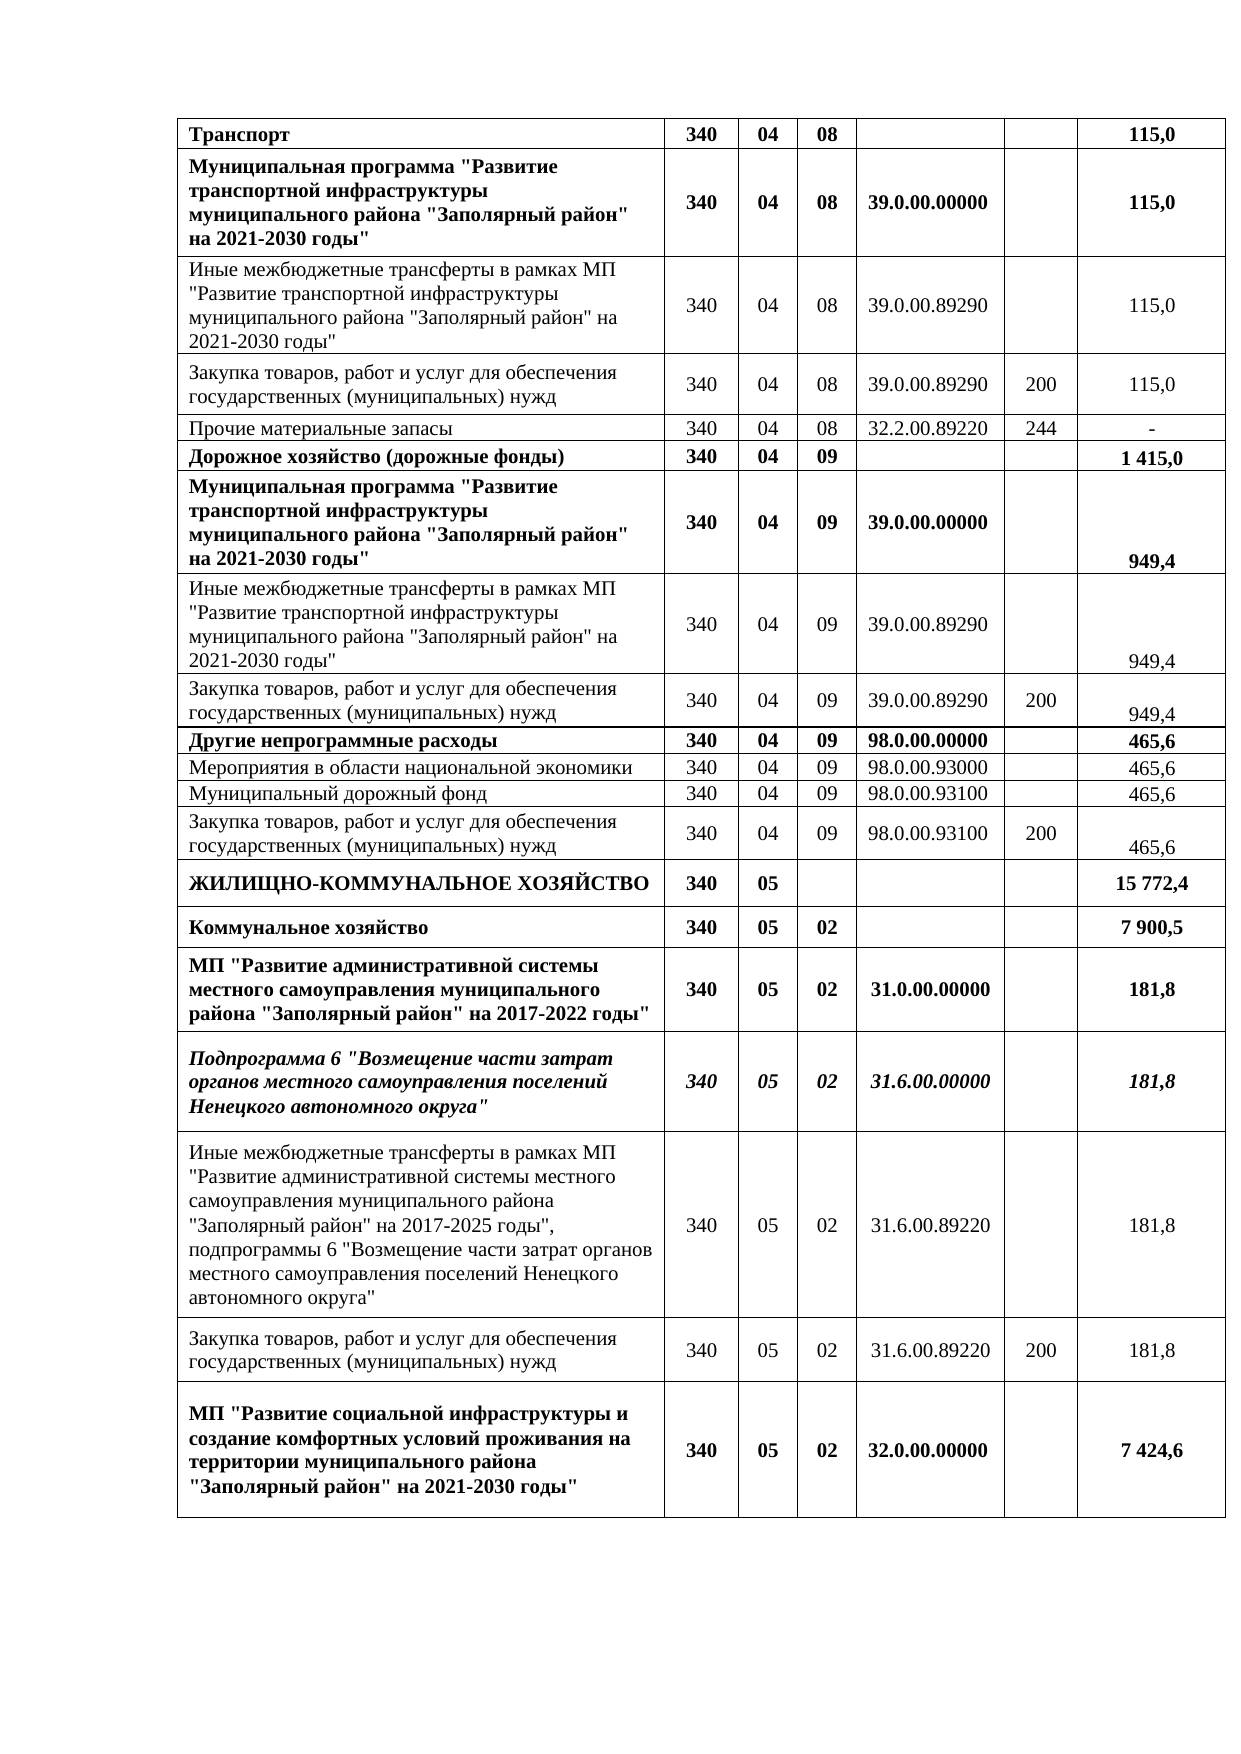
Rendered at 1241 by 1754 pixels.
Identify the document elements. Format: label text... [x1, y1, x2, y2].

table_cell 02 [798, 948, 856, 1031]
table_cell 115,0 [1078, 149, 1225, 256]
table_cell [1005, 1132, 1077, 1317]
table_cell 115,0 [1078, 119, 1225, 148]
table_cell 04 [739, 674, 797, 726]
table_cell 39.0.00.00000 [857, 471, 1004, 573]
table_cell 31.6.00.89220 [857, 1318, 1004, 1381]
table_cell 04 [739, 415, 797, 440]
table_cell 05 [739, 948, 797, 1031]
table_cell [857, 860, 1004, 906]
table_cell 09 [798, 807, 856, 859]
table_cell 02 [798, 1032, 856, 1131]
table_cell 340 [665, 415, 738, 440]
table_cell 04 [739, 471, 797, 573]
table_cell Закупка товаров, работ и услуг для обеспечения государственных (муниципальных) нужд [178, 674, 664, 726]
table_cell 465,6 [1078, 807, 1225, 859]
table_cell [1005, 1032, 1077, 1131]
table_cell 340 [665, 441, 738, 470]
table_cell 02 [798, 1318, 856, 1381]
table_cell Закупка товаров, работ и услуг для обеспечения государственных (муниципальных) нужд [178, 354, 664, 414]
table_cell [857, 119, 1004, 148]
table_cell [857, 441, 1004, 470]
table_cell МП "Развитие административной системы местного самоуправления муниципального района "Заполярный район" на 2017-2022 годы" [178, 948, 664, 1031]
table_cell 05 [739, 1382, 797, 1517]
table_cell [1005, 257, 1077, 353]
table_cell 200 [1005, 674, 1077, 726]
table_cell 31.6.00.00000 [857, 1032, 1004, 1131]
table_cell 31.0.00.00000 [857, 948, 1004, 1031]
table_cell Муниципальный дорожный фонд [178, 781, 664, 806]
table_cell 115,0 [1078, 354, 1225, 414]
table_cell - [1078, 415, 1225, 440]
table_cell Мероприятия в области национальной экономики [178, 754, 664, 779]
table_cell 04 [739, 257, 797, 353]
table_cell Иные межбюджетные трансферты в рамках МП "Развитие транспортной инфраструктуры муниципального района "Заполярный район" на 2021-2030 годы" [178, 574, 664, 673]
table_cell 09 [798, 441, 856, 470]
table_cell 949,4 [1078, 471, 1225, 573]
table_cell 09 [798, 471, 856, 573]
table_cell 200 [1005, 1318, 1077, 1381]
table_cell 200 [1005, 354, 1077, 414]
table_cell Прочие материальные запасы [178, 415, 664, 440]
table_cell 15 772,4 [1078, 860, 1225, 906]
table_cell [798, 860, 856, 906]
table_cell 04 [739, 149, 797, 256]
table_cell Транспорт [178, 119, 664, 148]
table_cell 05 [739, 860, 797, 906]
table_cell [1005, 441, 1077, 470]
table_cell 340 [665, 728, 738, 753]
table_cell 949,4 [1078, 574, 1225, 673]
table_cell 340 [665, 119, 738, 148]
table_cell 04 [739, 728, 797, 753]
table_cell 340 [665, 860, 738, 906]
table_cell 465,6 [1078, 781, 1225, 806]
table_cell Муниципальная программа "Развитие транспортной инфраструктуры муниципального района "Заполярный район" на 2021-2030 годы" [178, 149, 664, 256]
table_cell [1005, 948, 1077, 1031]
table_cell [1005, 754, 1077, 779]
table_cell ЖИЛИЩНО-КОММУНАЛЬНОЕ ХОЗЯЙСТВО [178, 860, 664, 906]
table_cell 02 [798, 907, 856, 947]
table_cell 340 [665, 354, 738, 414]
table_cell 340 [665, 807, 738, 859]
table_cell 08 [798, 149, 856, 256]
table_cell [1005, 471, 1077, 573]
table_cell 05 [739, 907, 797, 947]
table_cell 08 [798, 257, 856, 353]
table_cell 949,4 [1078, 674, 1225, 726]
table_cell 04 [739, 354, 797, 414]
table_cell [1005, 781, 1077, 806]
table_cell 09 [798, 754, 856, 779]
table_cell 1 415,0 [1078, 441, 1225, 470]
table_cell 340 [665, 257, 738, 353]
table_cell 7 424,6 [1078, 1382, 1225, 1517]
table_cell 115,0 [1078, 257, 1225, 353]
table_cell 340 [665, 149, 738, 256]
table_cell Коммунальное хозяйство [178, 907, 664, 947]
table_cell Иные межбюджетные трансферты в рамках МП "Развитие транспортной инфраструктуры муниципального района "Заполярный район" на 2021-2030 годы" [178, 257, 664, 353]
table_cell 05 [739, 1318, 797, 1381]
table_cell 39.0.00.00000 [857, 149, 1004, 256]
table_cell 181,8 [1078, 948, 1225, 1031]
table_cell Закупка товаров, работ и услуг для обеспечения государственных (муниципальных) нужд [178, 1318, 664, 1381]
table_cell 09 [798, 674, 856, 726]
table_cell 08 [798, 415, 856, 440]
table_cell 340 [665, 674, 738, 726]
table_cell [857, 907, 1004, 947]
table_cell [1005, 119, 1077, 148]
table_cell [1005, 907, 1077, 947]
table_cell 32.0.00.00000 [857, 1382, 1004, 1517]
table_cell 340 [665, 754, 738, 779]
table_cell 39.0.00.89290 [857, 354, 1004, 414]
table_cell 09 [798, 574, 856, 673]
table_cell 340 [665, 948, 738, 1031]
table_cell Подпрограмма 6 "Возмещение части затрат органов местного самоуправления поселений Ненецкого автономного округа" [178, 1032, 664, 1131]
table_cell 39.0.00.89290 [857, 574, 1004, 673]
table_cell 7 900,5 [1078, 907, 1225, 947]
table_cell 181,8 [1078, 1032, 1225, 1131]
table_cell 98.0.00.00000 [857, 728, 1004, 753]
table_cell 181,8 [1078, 1132, 1225, 1317]
table_cell 39.0.00.89290 [857, 257, 1004, 353]
table_cell [1005, 574, 1077, 673]
table_cell 340 [665, 1382, 738, 1517]
table_cell 340 [665, 781, 738, 806]
table_cell 98.0.00.93100 [857, 807, 1004, 859]
table_cell 02 [798, 1132, 856, 1317]
table_cell 04 [739, 574, 797, 673]
table_cell 340 [665, 1318, 738, 1381]
table_cell 05 [739, 1032, 797, 1131]
table_cell [1005, 149, 1077, 256]
table_cell Другие непрограммные расходы [178, 728, 664, 753]
table_cell 05 [739, 1132, 797, 1317]
table_cell 181,8 [1078, 1318, 1225, 1381]
table_cell 340 [665, 907, 738, 947]
table_cell МП "Развитие социальной инфраструктуры и создание комфортных условий проживания на территории муниципального района "Заполярный район" на 2021-2030 годы" [178, 1382, 664, 1517]
table_cell 98.0.00.93000 [857, 754, 1004, 779]
table_cell 04 [739, 441, 797, 470]
table_cell 340 [665, 471, 738, 573]
table_cell Закупка товаров, работ и услуг для обеспечения государственных (муниципальных) нужд [178, 807, 664, 859]
table_cell Иные межбюджетные трансферты в рамках МП "Развитие административной системы местного самоуправления муниципального района "Заполярный район" на 2017-2025 годы", подпрограммы 6 "Возмещение части затрат органов местного самоуправления поселений Ненецкого автономного округа" [178, 1132, 664, 1317]
table_cell 465,6 [1078, 754, 1225, 779]
table_cell [1005, 728, 1077, 753]
table_cell 98.0.00.93100 [857, 781, 1004, 806]
table_cell 04 [739, 781, 797, 806]
table_cell 39.0.00.89290 [857, 674, 1004, 726]
table_cell 200 [1005, 807, 1077, 859]
table_cell 340 [665, 574, 738, 673]
table_cell 08 [798, 119, 856, 148]
table_cell 32.2.00.89220 [857, 415, 1004, 440]
table_cell 31.6.00.89220 [857, 1132, 1004, 1317]
table_cell [1005, 1382, 1077, 1517]
table_cell 09 [798, 728, 856, 753]
table_cell 08 [798, 354, 856, 414]
table_cell 340 [665, 1132, 738, 1317]
table_cell 04 [739, 754, 797, 779]
table_cell [1005, 860, 1077, 906]
table_cell 04 [739, 119, 797, 148]
table_cell 02 [798, 1382, 856, 1517]
table_cell 244 [1005, 415, 1077, 440]
table_cell Дорожное хозяйство (дорожные фонды) [178, 441, 664, 470]
table_cell 340 [665, 1032, 738, 1131]
table_cell 465,6 [1078, 728, 1225, 753]
table_cell 09 [798, 781, 856, 806]
table_cell 04 [739, 807, 797, 859]
table_cell Муниципальная программа "Развитие транспортной инфраструктуры муниципального района "Заполярный район" на 2021-2030 годы" [178, 471, 664, 573]
